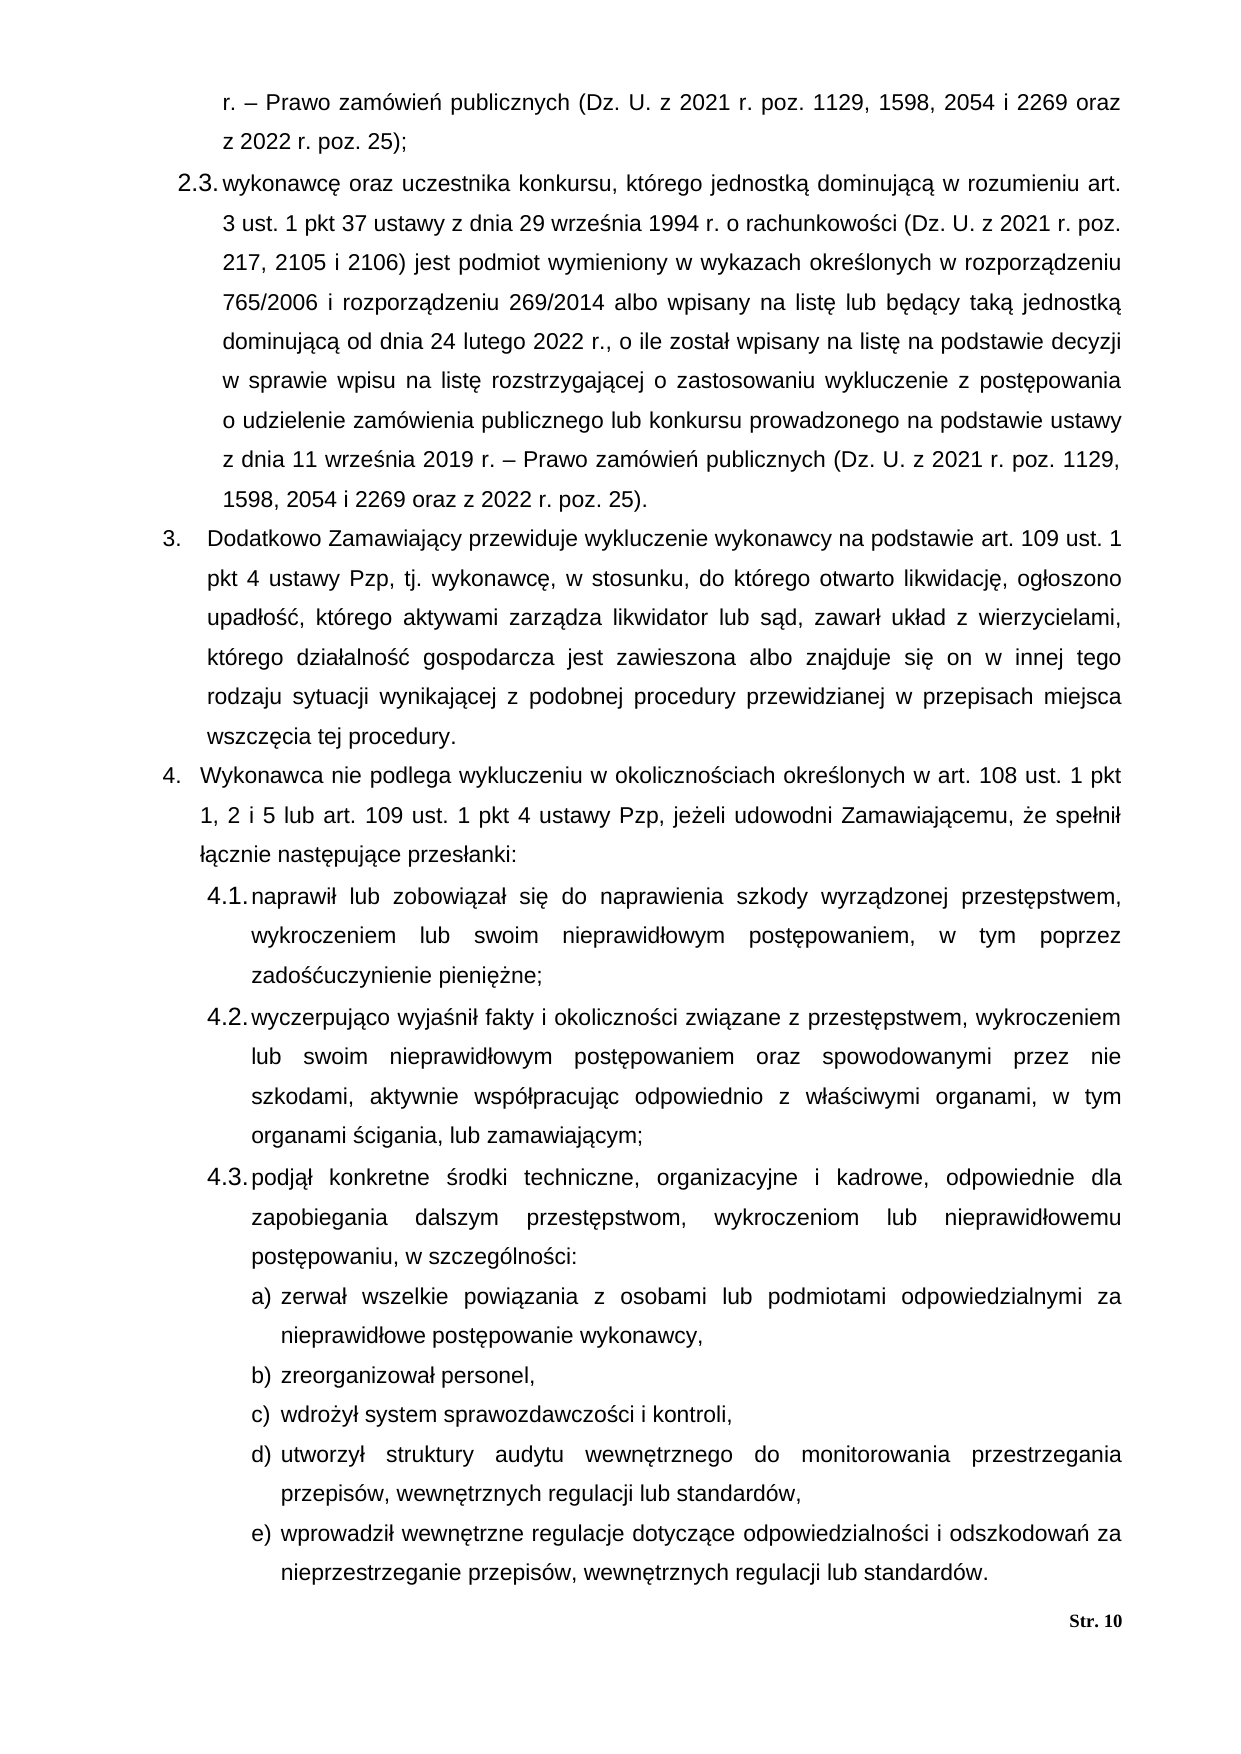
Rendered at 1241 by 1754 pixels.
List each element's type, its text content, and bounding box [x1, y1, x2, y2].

list wprowadził wewnętrzne regulacje dotyczące odpowiedzialności i odszkodowań za nieprzestrzeganie przepisów, wewnętrznych regulacji lub standardów. [251, 1519, 1122, 1585]
list wyczerpująco wyjaśnił fakty i okoliczności związane z przestępstwem, wykroczeniem lub swoim nieprawidłowym postępowaniem oraz spowodowanymi przez nie szkodami, aktywnie współpracując odpowiednio z właściwymi organami, w tym organami ścigania, lub zamawiającym; [207, 1001, 1122, 1149]
list Dodatkowo Zamawiający przewiduje wykluczenie wykonawcy na podstawie art. 109 ust. 1 pkt 4 ustawy Pzp, tj. wykonawcę, w stosunku, do którego otwarto likwidację, ogłoszono upadłość, którego aktywami zarządza likwidator lub sąd, zawarł układ z wierzycielami, którego działalność gospodarcza jest zawieszona albo znajduje się on w innej tego rodzaju sytuacji wynikającej z podobnej procedury przewidzianej w przepisach miejsca wszczęcia tej procedury. [162, 525, 1122, 749]
list Wykonawca nie podlega wykluczeniu w okolicznościach określonych w art. 108 ust. 1 pkt 1, 2 i 5 lub art. 109 ust. 1 pkt 4 ustawy Pzp, jeżeli udowodni Zamawiającemu, że spełnił łącznie następujące przesłanki: [162, 762, 1122, 867]
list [177, 89, 1122, 154]
list podjął konkretne środki techniczne, organizacyjne i kadrowe, odpowiednie dla zapobiegania dalszym przestępstwom, wykroczeniom lub nieprawidłowemu postępowaniu, w szczególności: [207, 1162, 1122, 1269]
list zreorganizował personel, [251, 1362, 1122, 1388]
list zerwał wszelkie powiązania z osobami lub podmiotami odpowiedzialnymi za nieprawidłowe postępowanie wykonawcy, [251, 1283, 1122, 1348]
list utworzył struktury audytu wewnętrznego do monitorowania przestrzegania przepisów, wewnętrznych regulacji lub standardów, [251, 1441, 1122, 1506]
list wykonawcę oraz uczestnika konkursu, którego jednostką dominującą w rozumieniu art. 3 ust. 1 pkt 37 ustawy z dnia 29 września 1994 r. o rachunkowości (Dz. U. z 2021 r. poz. 217, 2105 i 2106) jest podmiot wymieniony w wykazach określonych w rozporządzeniu 765/2006 i rozporządzeniu 269/2014 albo wpisany na listę lub będący taką jednostką dominującą od dnia 24 lutego 2022 r., o ile został wpisany na listę na podstawie decyzji w sprawie wpisu na listę rozstrzygającej o zastosowaniu wykluczenie z postępowania o udzielenie zamówienia publicznego lub konkursu prowadzonego na podstawie ustawy z dnia 11 września 2019 r. – Prawo zamówień publicznych (Dz. U. z 2021 r. poz. 1129, 1598, 2054 i 2269 oraz z 2022 r. poz. 25). [177, 168, 1122, 512]
list naprawił lub zobowiązał się do naprawienia szkody wyrządzonej przestępstwem, wykroczeniem lub swoim nieprawidłowym postępowaniem, w tym poprzez zadośćuczynienie pieniężne; [207, 881, 1122, 988]
list wdrożył system sprawozdawczości i kontroli, [251, 1401, 1122, 1427]
